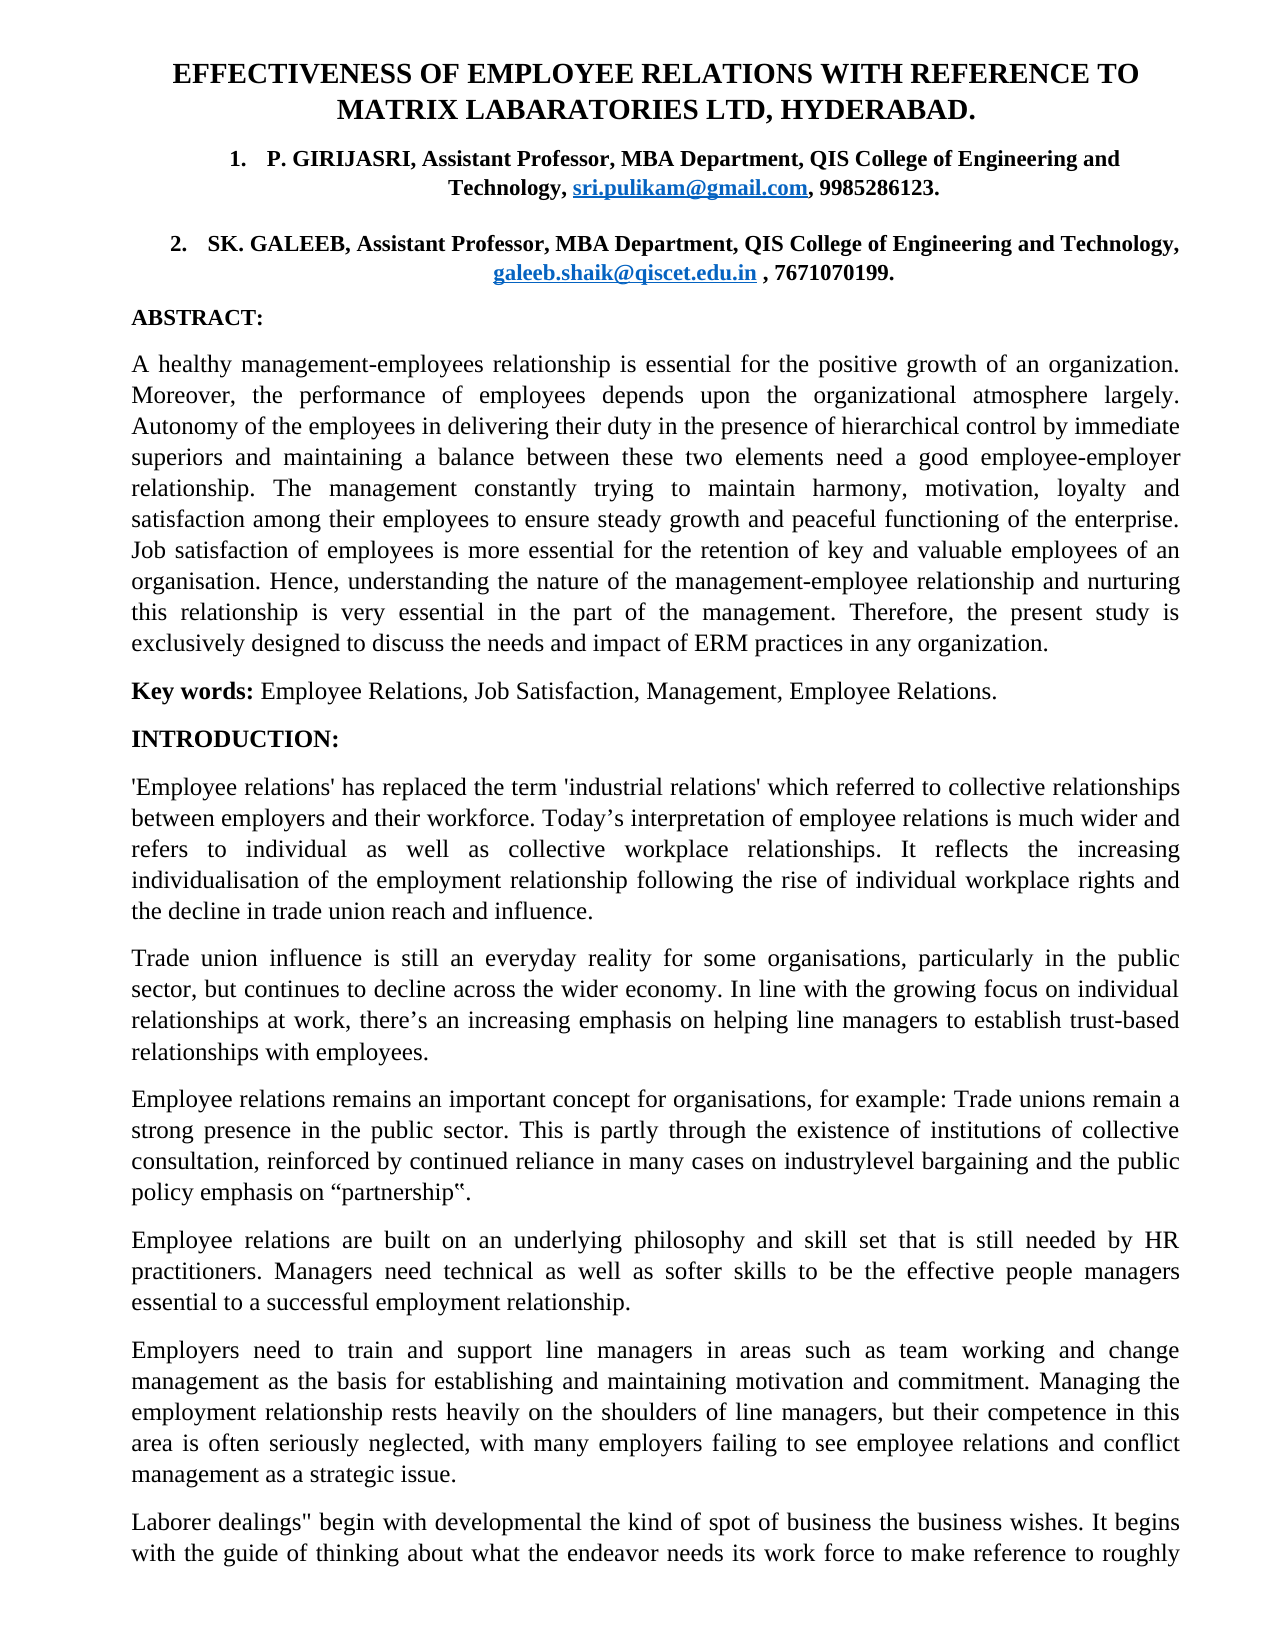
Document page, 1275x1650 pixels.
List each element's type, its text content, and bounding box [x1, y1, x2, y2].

list P. GIRIJASRI, Assistant Professor, MBA Department, QIS College of Engineering and Technology, sri.pulikam@gmail.com, 9985286123. [169, 145, 1181, 200]
text 'Employee relations' has replaced the term 'industrial relations' which referred to collective relationships between employers and their workforce. Today’s interpretation of employee relations is much wider and refers to individual as well as collective workplace relationships. It reflects the increasing individualisation of the employment relationship following the rise of individual workplace rights and the decline in trade union reach and influence. [131, 772, 1181, 924]
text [131, 1507, 1181, 1567]
text ABSTRACT: [131, 304, 1181, 330]
text Employee relations remains an important concept for organisations, for example: Trade unions remain a strong presence in the public sector. This is partly through the existence of institutions of collective consultation, reinforced by continued reliance in many cases on industrylevel bargaining and the public policy emphasis on “partnership‟. [131, 1084, 1181, 1206]
text A healthy management-employees relationship is essential for the positive growth of an organization. Moreover, the performance of employees depends upon the organizational atmosphere largely. Autonomy of the employees in delivering their duty in the presence of hierarchical control by immediate superiors and maintaining a balance between these two elements need a good employee-employer relationship. The management constantly trying to maintain harmony, motivation, loyalty and satisfaction among their employees to ensure steady growth and peaceful functioning of the enterprise. Job satisfaction of employees is more essential for the retention of key and valuable employees of an organisation. Hence, understanding the nature of the management-employee relationship and nurturing this relationship is very essential in the part of the management. Therefore, the present study is exclusively designed to discuss the needs and impact of ERM practices in any organization. [131, 349, 1181, 657]
list SK. GALEEB, Assistant Professor, MBA Department, QIS College of Engineering and Technology, galeeb.shaik@qiscet.edu.in , 7671070199. [169, 230, 1181, 285]
text INTRODUCTION: [131, 724, 1181, 753]
text EFFECTIVENESS OF EMPLOYEE RELATIONS WITH REFERENCE TO MATRIX LABARATORIES LTD, HYDERABAD. [131, 56, 1181, 126]
text Employers need to train and support line managers in areas such as team working and change management as the basis for establishing and maintaining motivation and commitment. Managing the employment relationship rests heavily on the shoulders of line managers, but their competence in this area is often seriously neglected, with many employers failing to see employee relations and conflict management as a strategic issue. [131, 1335, 1181, 1488]
text Key words: Employee Relations, Job Satisfaction, Management, Employee Relations. [131, 676, 1181, 705]
text Employee relations are built on an underlying philosophy and skill set that is still needed by HR practitioners. Managers need technical as well as softer skills to be the effective people managers essential to a successful employment relationship. [131, 1225, 1181, 1316]
text Trade union influence is still an everyday reality for some organisations, particularly in the public sector, but continues to decline across the wider economy. In line with the growing focus on individual relationships at work, there’s an increasing emphasis on helping line managers to establish trust-based relationships with employees. [131, 943, 1181, 1065]
